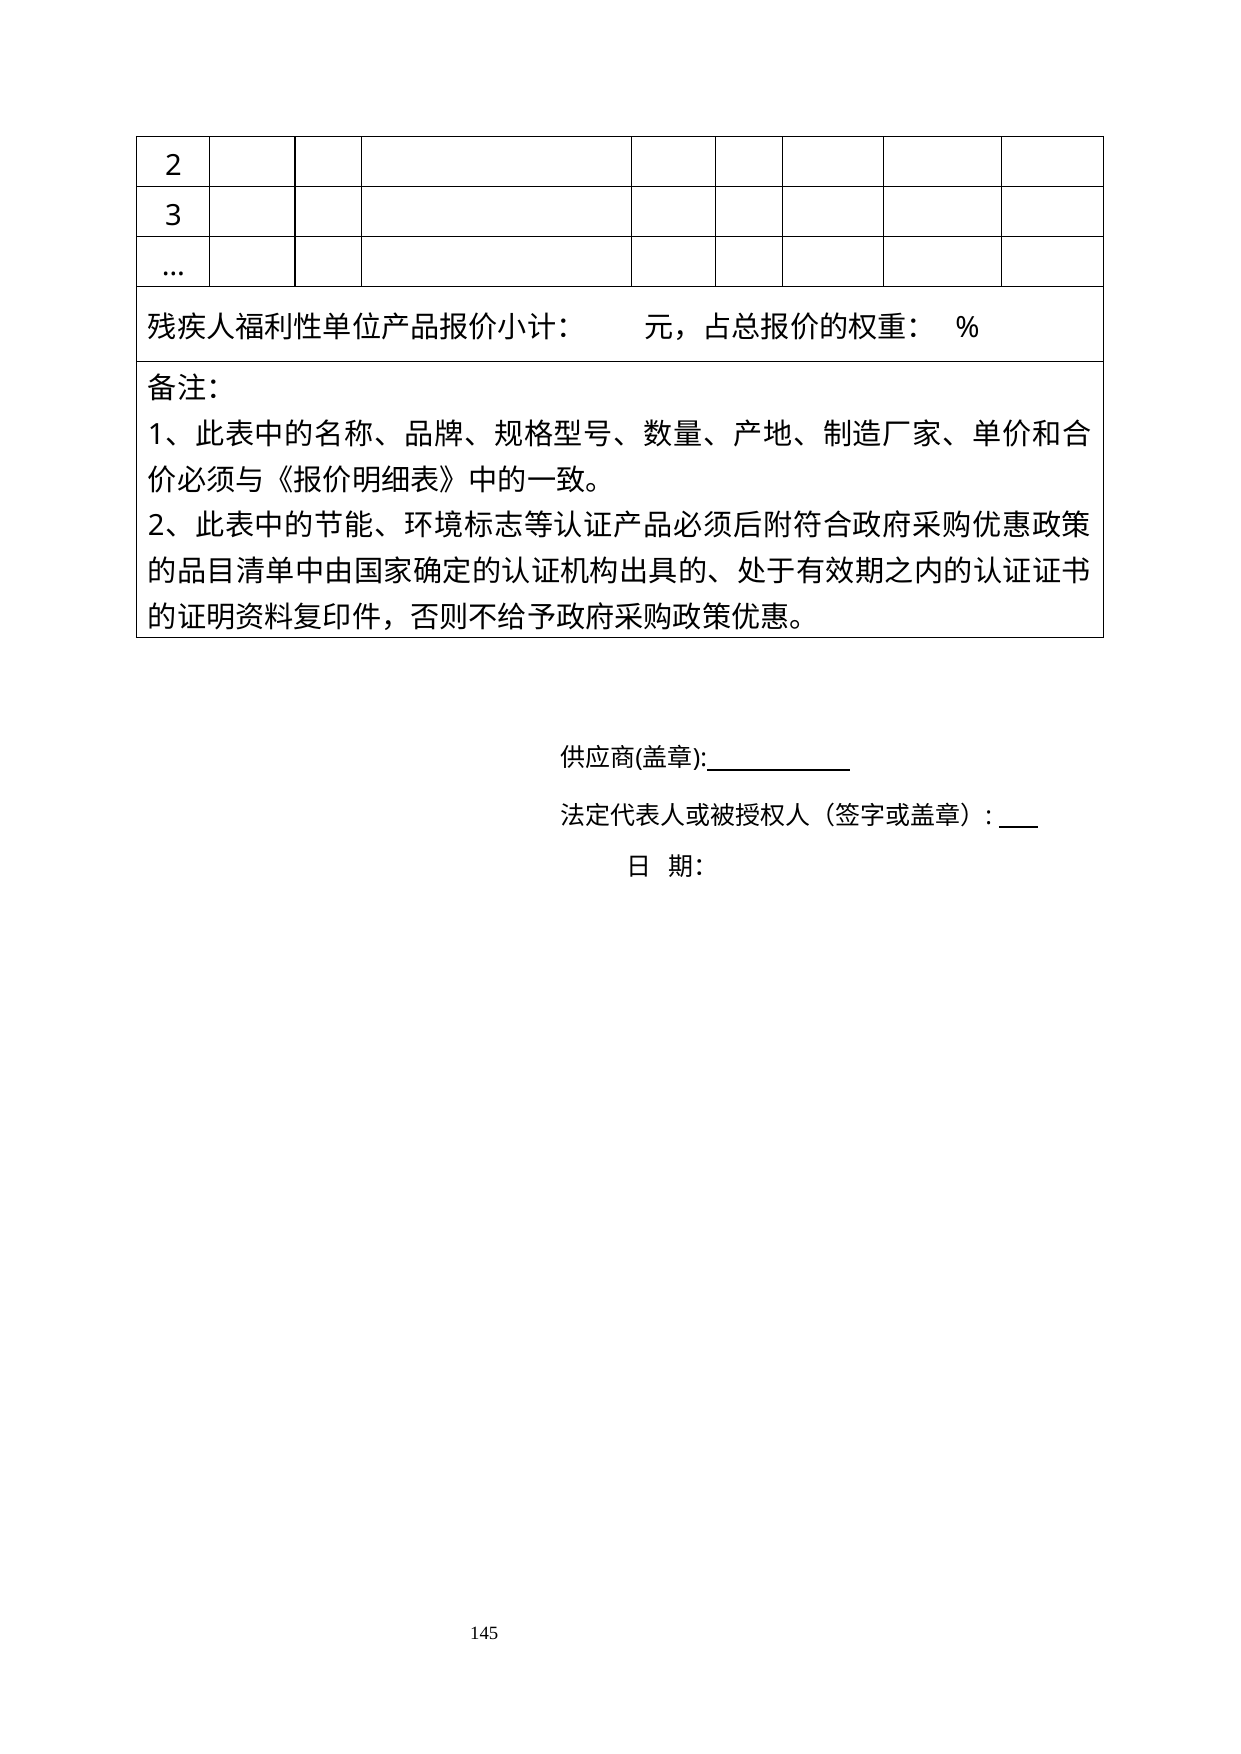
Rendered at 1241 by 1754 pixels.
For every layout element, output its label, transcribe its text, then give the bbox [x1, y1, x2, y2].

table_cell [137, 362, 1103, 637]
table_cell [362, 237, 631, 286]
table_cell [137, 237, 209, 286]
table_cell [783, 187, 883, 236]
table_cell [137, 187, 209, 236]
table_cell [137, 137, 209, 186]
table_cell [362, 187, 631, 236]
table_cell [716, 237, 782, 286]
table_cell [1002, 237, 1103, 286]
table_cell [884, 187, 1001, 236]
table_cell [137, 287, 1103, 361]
text 供应商(盖章): [148, 723, 1092, 777]
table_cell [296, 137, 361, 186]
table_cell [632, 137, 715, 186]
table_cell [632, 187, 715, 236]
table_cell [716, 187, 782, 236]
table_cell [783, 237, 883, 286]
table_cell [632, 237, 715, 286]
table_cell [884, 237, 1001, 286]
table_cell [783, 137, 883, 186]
text 日 期： [148, 836, 1092, 886]
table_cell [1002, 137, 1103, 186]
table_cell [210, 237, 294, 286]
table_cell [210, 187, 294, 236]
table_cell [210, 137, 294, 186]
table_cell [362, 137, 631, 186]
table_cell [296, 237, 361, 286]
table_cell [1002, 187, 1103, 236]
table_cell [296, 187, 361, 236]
text 法定代表人或被授权人（签字或盖章）: [148, 777, 1092, 836]
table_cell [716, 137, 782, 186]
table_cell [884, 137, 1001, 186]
